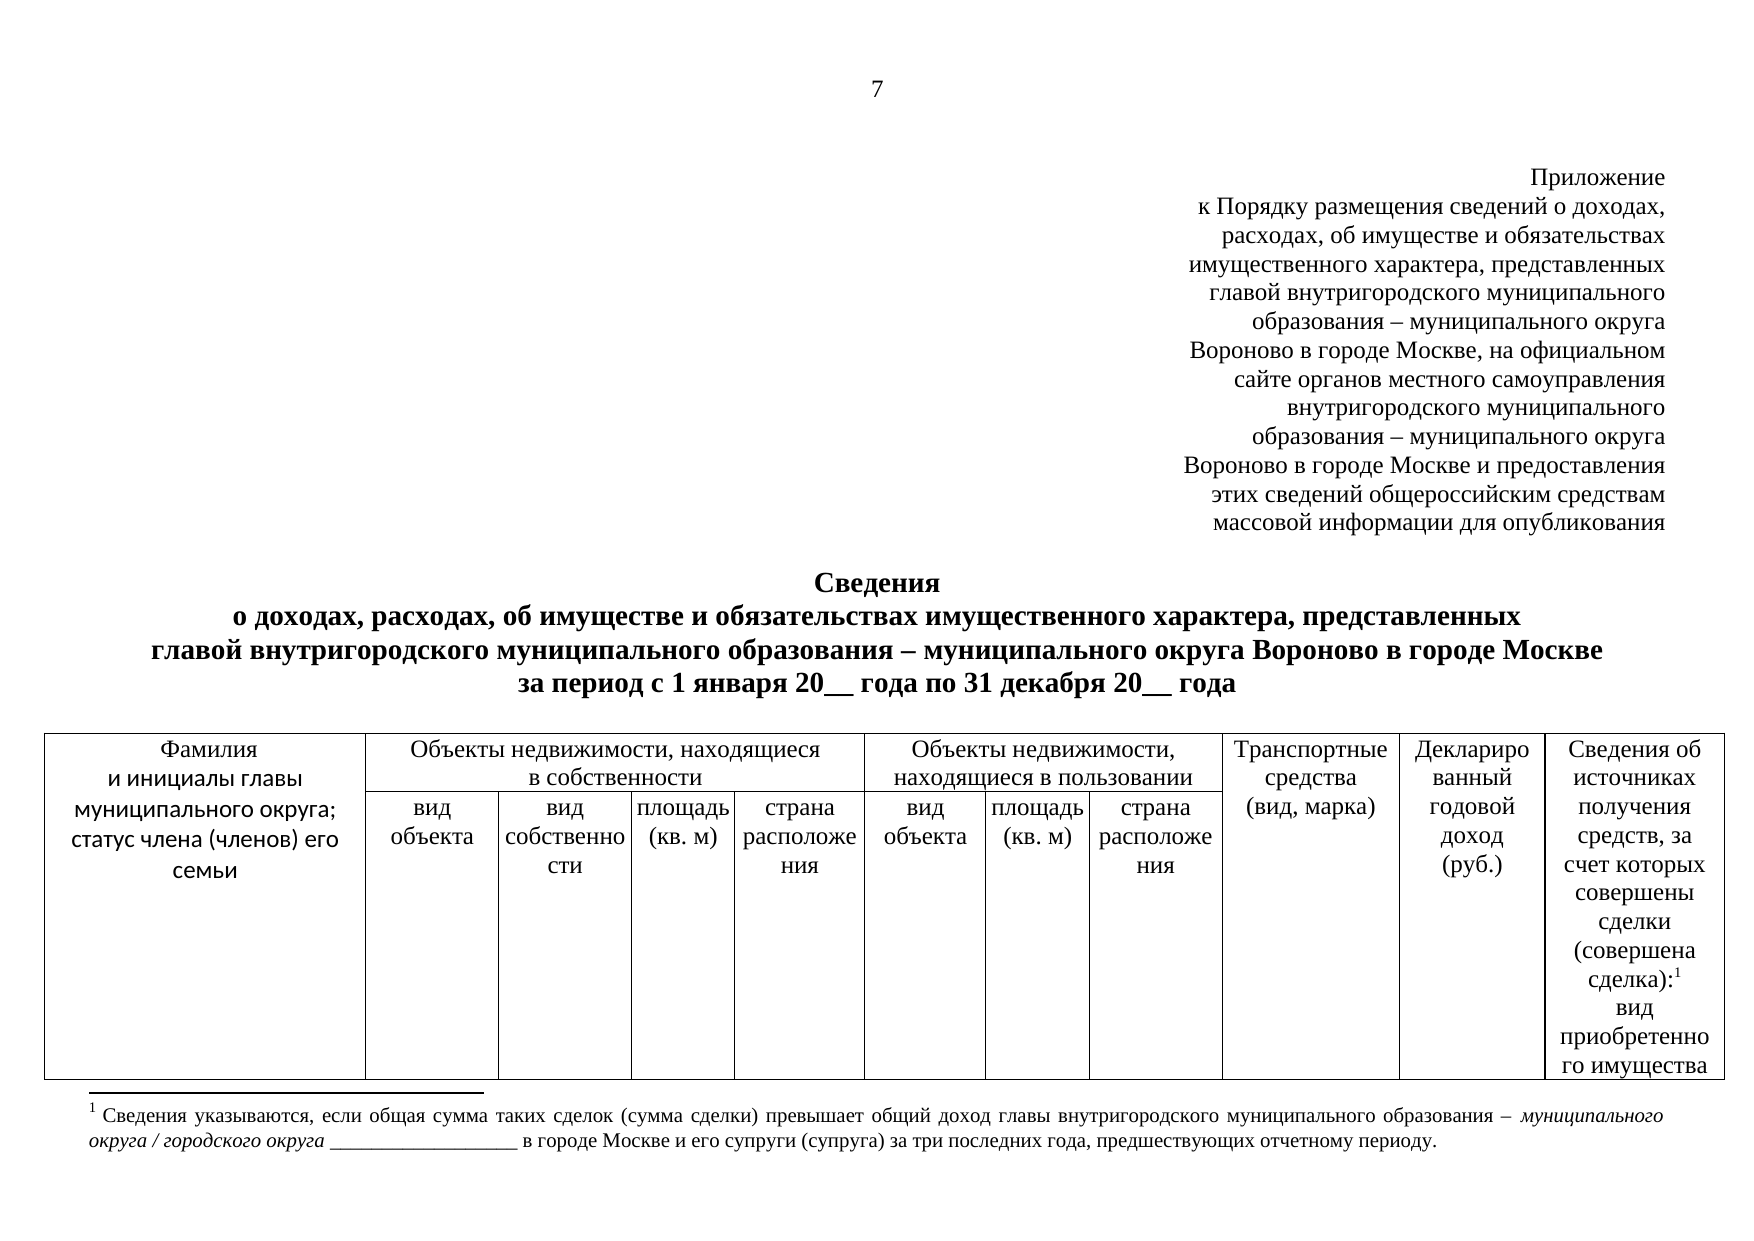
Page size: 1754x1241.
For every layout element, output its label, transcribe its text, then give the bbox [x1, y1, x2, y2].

text о доходах, расходах, об имуществе и обязательствах имущественного характера, представленных [89, 598, 1665, 632]
table_cell вид объекта [865, 792, 985, 1079]
table_cell страна расположения [1090, 792, 1222, 1079]
text Приложение [1181, 162, 1665, 191]
text Сведения [89, 565, 1665, 598]
table_header Объекты недвижимости, находящиеся в собственности [366, 734, 864, 791]
table_cell вид собственности [499, 792, 631, 1079]
table_header Фамилия и инициалы главы муниципального округа; статус члена (членов) его семьи [45, 734, 365, 1079]
table_header Декларированный годовой доход (руб.) [1400, 734, 1544, 1079]
text главой внутригородского муниципального образования – муниципального округа Вороново в городе Москве [89, 632, 1665, 666]
text к Порядку размещения сведений о доходах, расходах, об имуществе и обязательствах имущественного характера, представленных главой внутригородского муниципального образования – муниципального округа Вороново в городе Москве, на официальном сайте органов местного самоуправления внутригородского муниципального образования – муниципального округа Вороново в городе Москве и предоставления этих сведений общероссийским средствам массовой информации для опубликования [1181, 191, 1665, 536]
table_header Сведения об источниках получения средств, за счет которых совершены сделки (совершена сделка): вид приобретенного имущества и источники [1546, 734, 1724, 1079]
table_header Объекты недвижимости, находящиеся в пользовании [865, 734, 1222, 791]
table_cell площадь (кв. м) [632, 792, 734, 1079]
table_header Транспортные средства (вид, марка) [1223, 734, 1399, 1079]
table_cell площадь (кв. м) [986, 792, 1089, 1079]
table_cell вид объекта [366, 792, 498, 1079]
table_cell страна расположения [735, 792, 864, 1079]
text за период с 1 января 20__ года по 31 декабря 20__ года [89, 666, 1665, 699]
